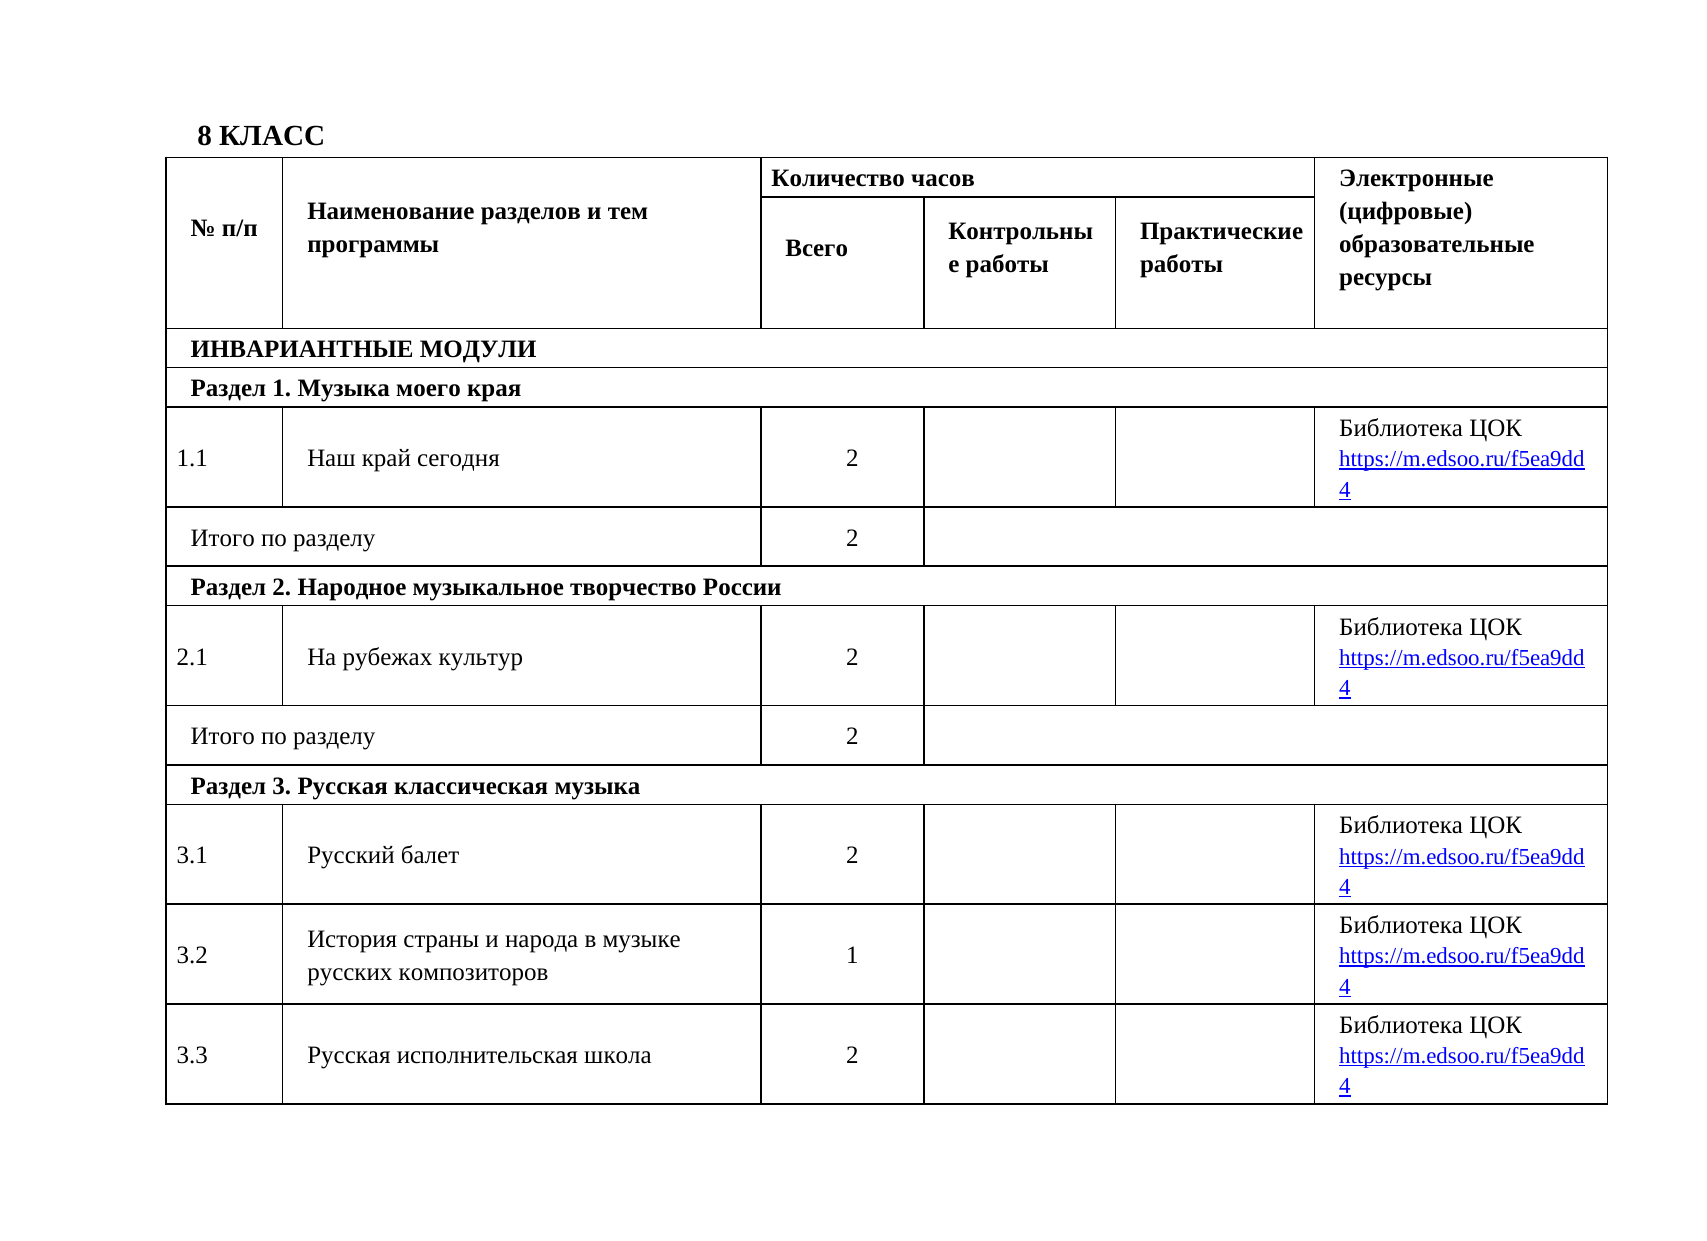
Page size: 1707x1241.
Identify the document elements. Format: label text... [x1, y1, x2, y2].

table_cell Библиотека ЦОК https://m.edsoo.ru/f5ea9dd4 [1315, 408, 1607, 506]
table_cell История страны и народа в музыке русских композиторов [283, 905, 760, 1003]
table_header Наименование разделов и тем программы [283, 158, 760, 327]
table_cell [1315, 1005, 1607, 1103]
table_cell [1116, 408, 1314, 506]
table_header № п/п [167, 158, 282, 327]
text 8 КЛАСС [190, 118, 1618, 152]
table_cell [925, 905, 1115, 1003]
table_cell 2.1 [167, 606, 282, 704]
table_cell 3.3 [167, 1005, 282, 1103]
table_cell [925, 1005, 1115, 1103]
table_cell Наш край сегодня [283, 408, 760, 506]
table_cell 2 [762, 606, 923, 704]
table_cell 2 [762, 805, 923, 903]
table_cell 3.2 [167, 905, 282, 1003]
table_cell 2 [762, 706, 923, 764]
table_cell [1116, 905, 1314, 1003]
table_cell [925, 408, 1115, 506]
table_cell 1 [762, 905, 923, 1003]
table_cell Раздел 1. Музыка моего края [167, 368, 1607, 406]
table_cell Практические работы [1116, 198, 1314, 327]
table_cell [925, 706, 1607, 764]
table_cell ИНВАРИАНТНЫЕ МОДУЛИ [167, 329, 1607, 367]
table_cell 3.1 [167, 805, 282, 903]
table_cell Библиотека ЦОК https://m.edsoo.ru/f5ea9dd4 [1315, 805, 1607, 903]
table_cell [925, 508, 1607, 565]
table_cell [925, 606, 1115, 704]
table_cell Русская исполнительская школа [283, 1005, 760, 1103]
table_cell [1315, 905, 1607, 1003]
table_cell 1.1 [167, 408, 282, 506]
table_cell На рубежах культур [283, 606, 760, 704]
table_header Электронные (цифровые) образовательные ресурсы [1315, 158, 1607, 327]
table_cell [1116, 805, 1314, 903]
table_cell [925, 805, 1115, 903]
table_cell Раздел 3. Русская классическая музыка [167, 766, 1607, 803]
table_cell [1116, 606, 1314, 704]
table_cell Всего [762, 198, 923, 327]
table_cell 2 [762, 408, 923, 506]
table_cell Итого по разделу [167, 706, 760, 764]
table_cell Контрольные работы [925, 198, 1115, 327]
table_cell Итого по разделу [167, 508, 760, 565]
table_cell Русский балет [283, 805, 760, 903]
table_cell [1116, 1005, 1314, 1103]
table_cell Библиотека ЦОК https://m.edsoo.ru/f5ea9dd4 [1315, 606, 1607, 704]
table_cell 2 [762, 508, 923, 565]
table_cell Раздел 2. Народное музыкальное творчество России [167, 567, 1607, 605]
table_header Количество часов [762, 158, 1314, 196]
table_cell 2 [762, 1005, 923, 1103]
